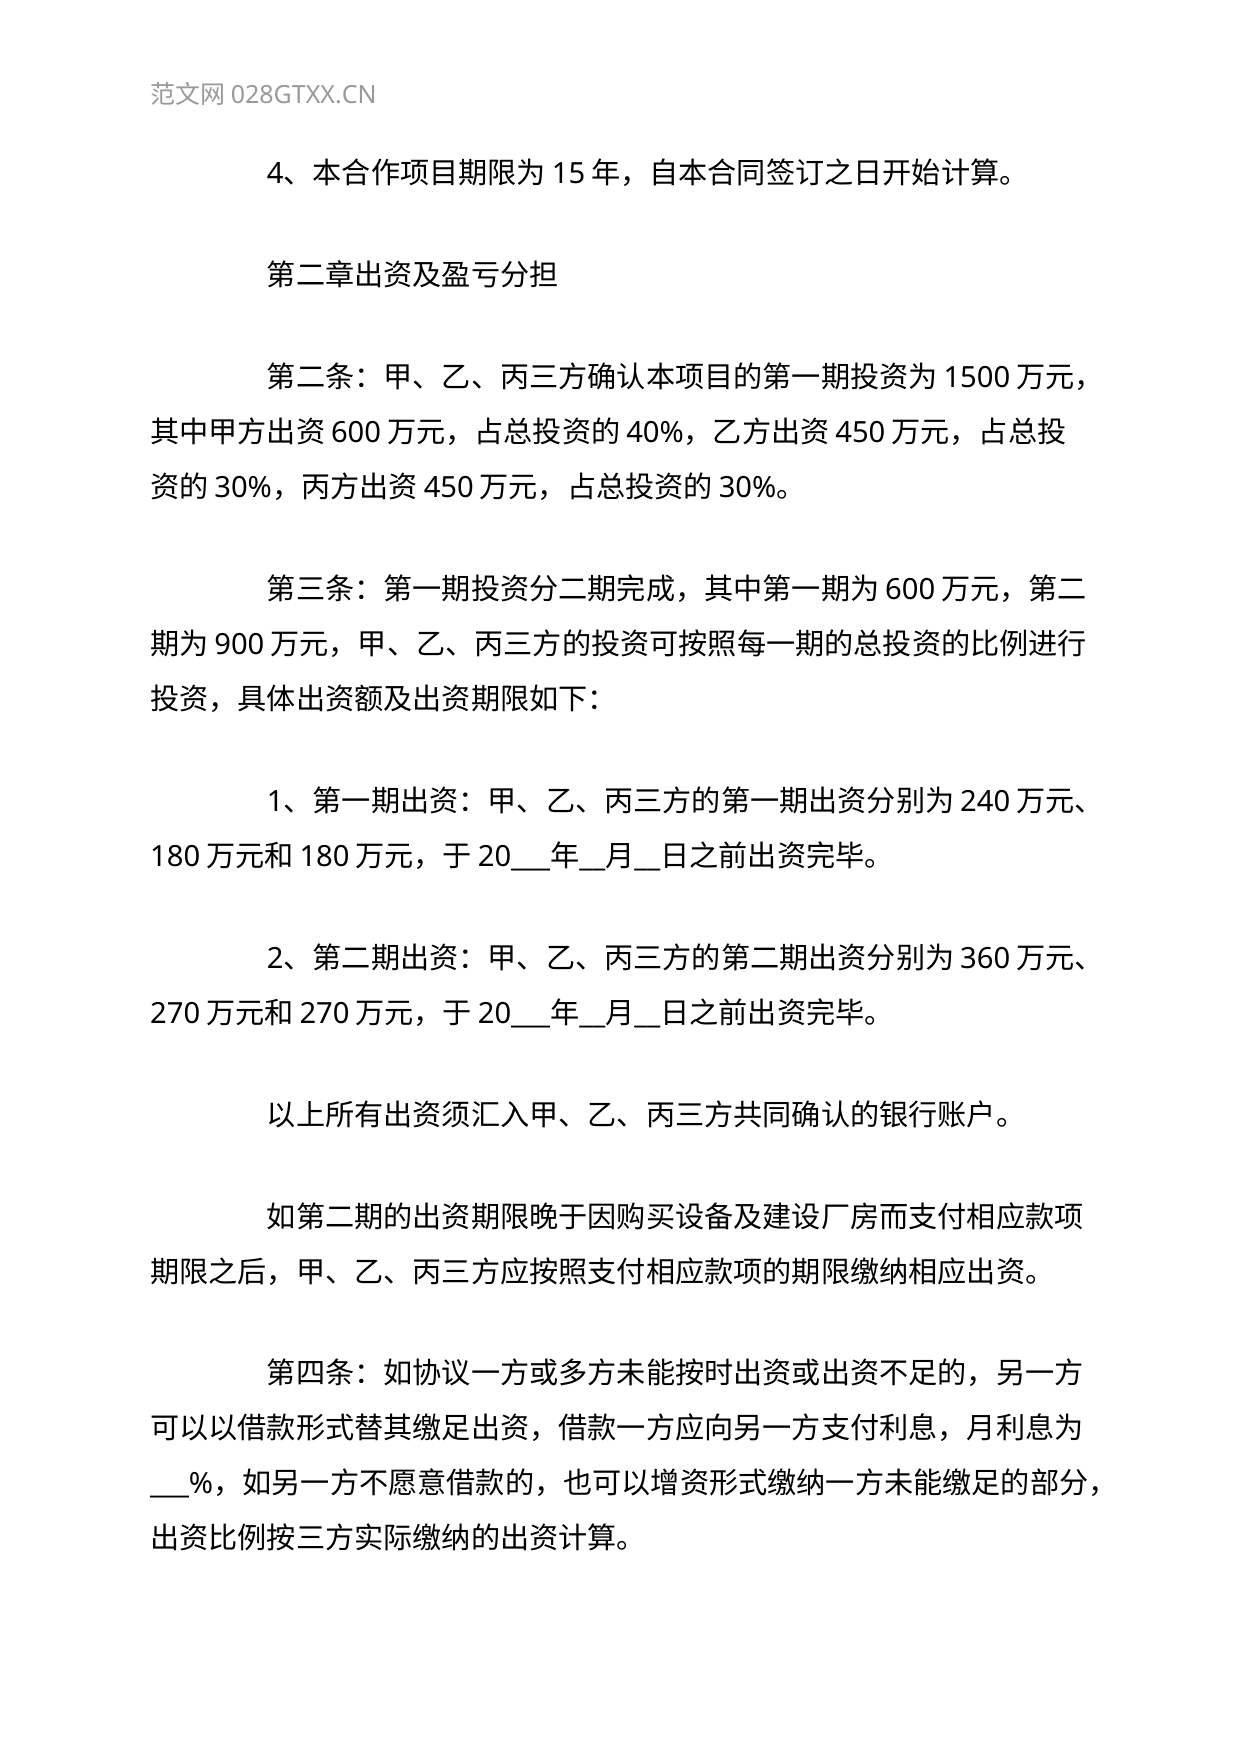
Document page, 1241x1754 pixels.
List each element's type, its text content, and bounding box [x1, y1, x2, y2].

text 4、本合作项目期限为15年，自本合同签订之日开始计算。 [150, 150, 1090, 192]
text 第四条：如协议一方或多方未能按时出资或出资不足的，另一方可以以借款形式替其缴足出资，借款一方应向另一方支付利息，月利息为___%，如另一方不愿意借款的，也可以增资形式缴纳一方未能缴足的部分，出资比例按三方实际缴纳的出资计算。 [150, 1350, 1090, 1557]
text 如第二期的出资期限晚于因购买设备及建设厂房而支付相应款项期限之后，甲、乙、丙三方应按照支付相应款项的期限缴纳相应出资。 [150, 1193, 1090, 1290]
text 1、第一期出资：甲、乙、丙三方的第一期出资分别为240万元、180万元和180万元，于20___年__月__日之前出资完毕。 [150, 777, 1090, 875]
text 第二条：甲、乙、丙三方确认本项目的第一期投资为1500万元，其中甲方出资600万元，占总投资的40%，乙方出资450万元，占总投资的30%，丙方出资450万元，占总投资的30%。 [150, 354, 1090, 506]
text 以上所有出资须汇入甲、乙、丙三方共同确认的银行账户。 [150, 1091, 1090, 1134]
text 第二章出资及盈亏分担 [150, 252, 1090, 294]
text 第三条：第一期投资分二期完成，其中第一期为600万元，第二期为900万元，甲、乙、丙三方的投资可按照每一期的总投资的比例进行投资，具体出资额及出资期限如下： [150, 566, 1090, 718]
text 2、第二期出资：甲、乙、丙三方的第二期出资分别为360万元、270万元和270万元，于20___年__月__日之前出资完毕。 [150, 934, 1090, 1032]
